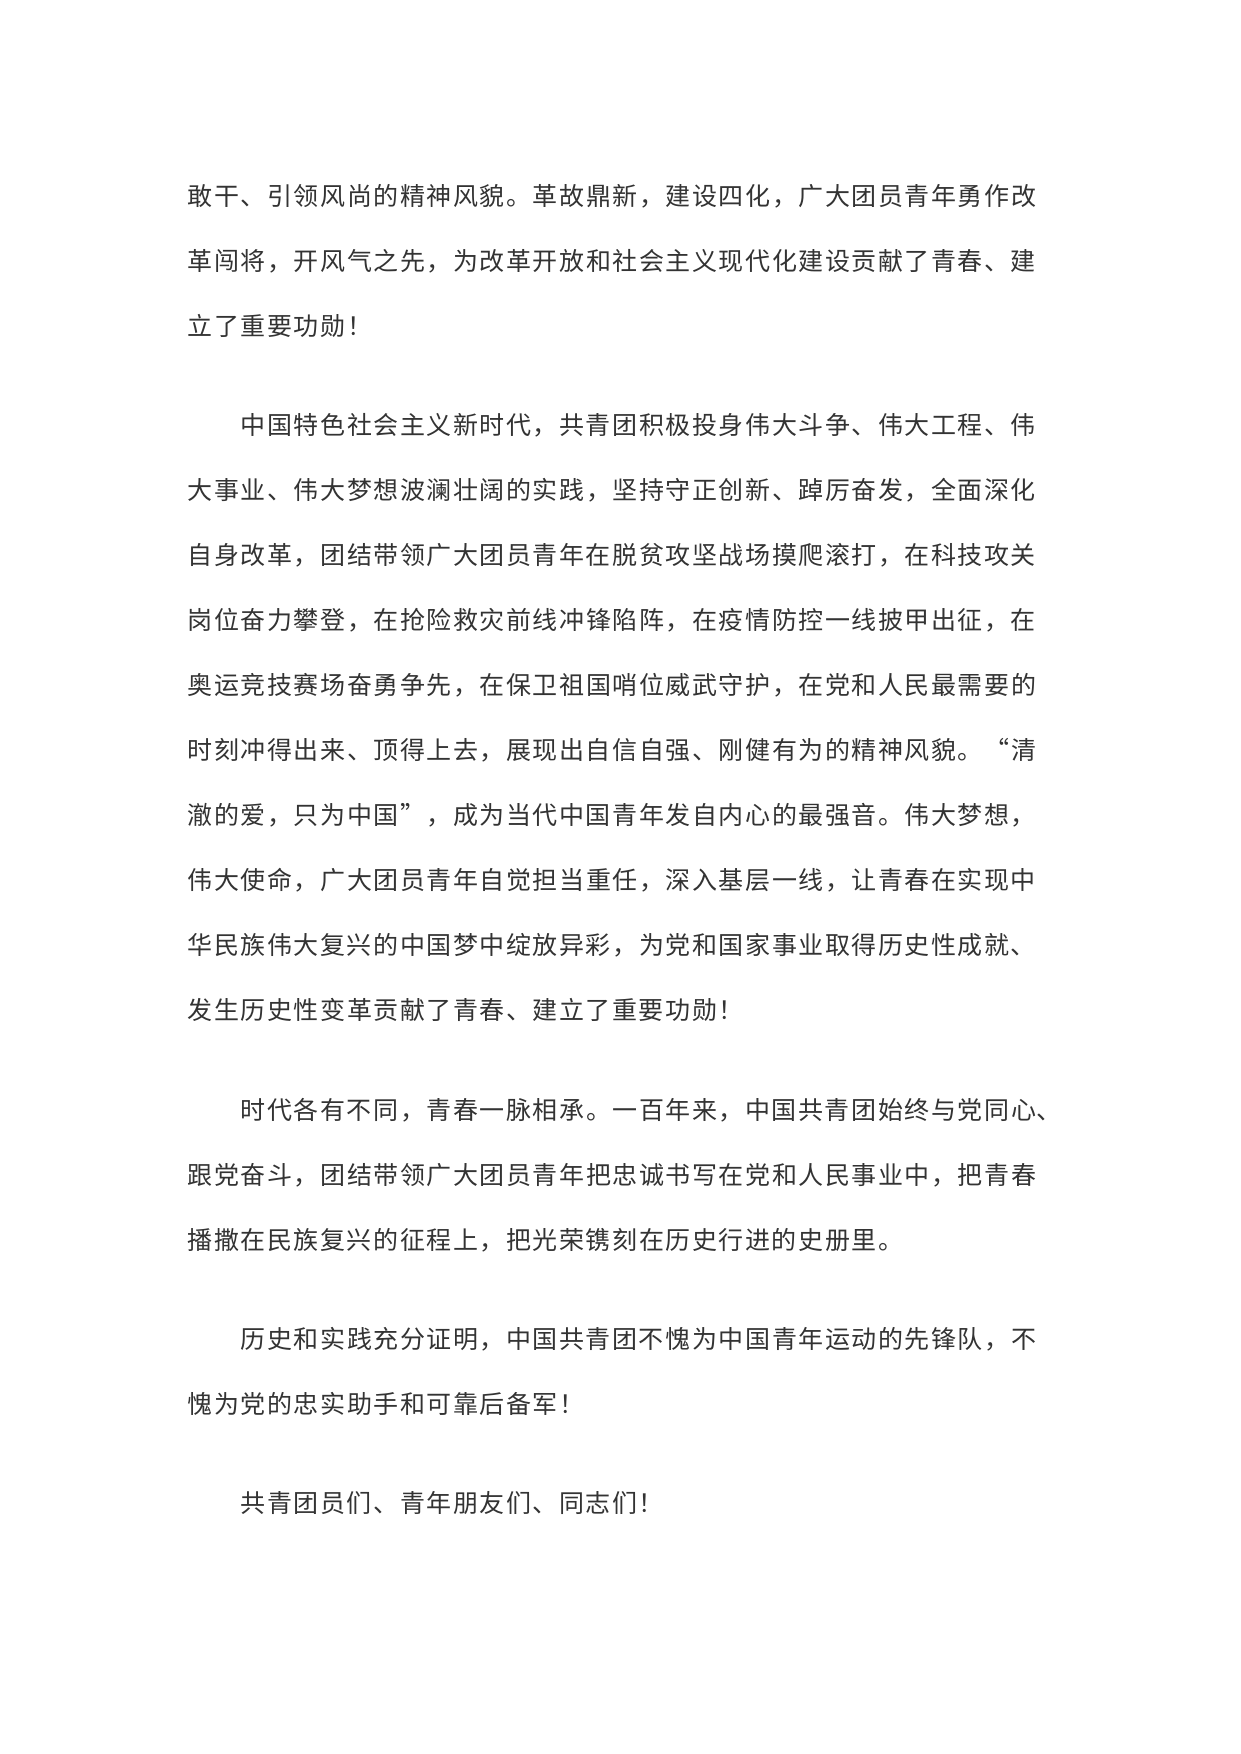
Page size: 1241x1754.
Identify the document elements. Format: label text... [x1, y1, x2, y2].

text 中国特色社会主义新时代，共青团积极投身伟大斗争、伟大工程、伟大事业、伟大梦想波澜壮阔的实践，坚持守正创新、踔厉奋发，全面深化自身改革，团结带领广大团员青年在脱贫攻坚战场摸爬滚打，在科技攻关岗位奋力攀登，在抢险救灾前线冲锋陷阵，在疫情防控一线披甲出征，在奥运竞技赛场奋勇争先，在保卫祖国哨位威武守护，在党和人民最需要的时刻冲得出来、顶得上去，展现出自信自强、刚健有为的精神风貌。“清澈的爱，只为中国”，成为当代中国青年发自内心的最强音。伟大梦想，伟大使命，广大团员青年自觉担当重任，深入基层一线，让青春在实现中华民族伟大复兴的中国梦中绽放异彩，为党和国家事业取得历史性成就、发生历史性变革贡献了青春、建立了重要功勋！ [187, 391, 1053, 1041]
text 共青团员们、青年朋友们、同志们！ [187, 1469, 1053, 1534]
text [187, 162, 1053, 357]
text 时代各有不同，青春一脉相承。一百年来，中国共青团始终与党同心、跟党奋斗，团结带领广大团员青年把忠诚书写在党和人民事业中，把青春播撒在民族复兴的征程上，把光荣镌刻在历史行进的史册里。 [187, 1076, 1053, 1271]
text 历史和实践充分证明，中国共青团不愧为中国青年运动的先锋队，不愧为党的忠实助手和可靠后备军！ [187, 1305, 1053, 1435]
